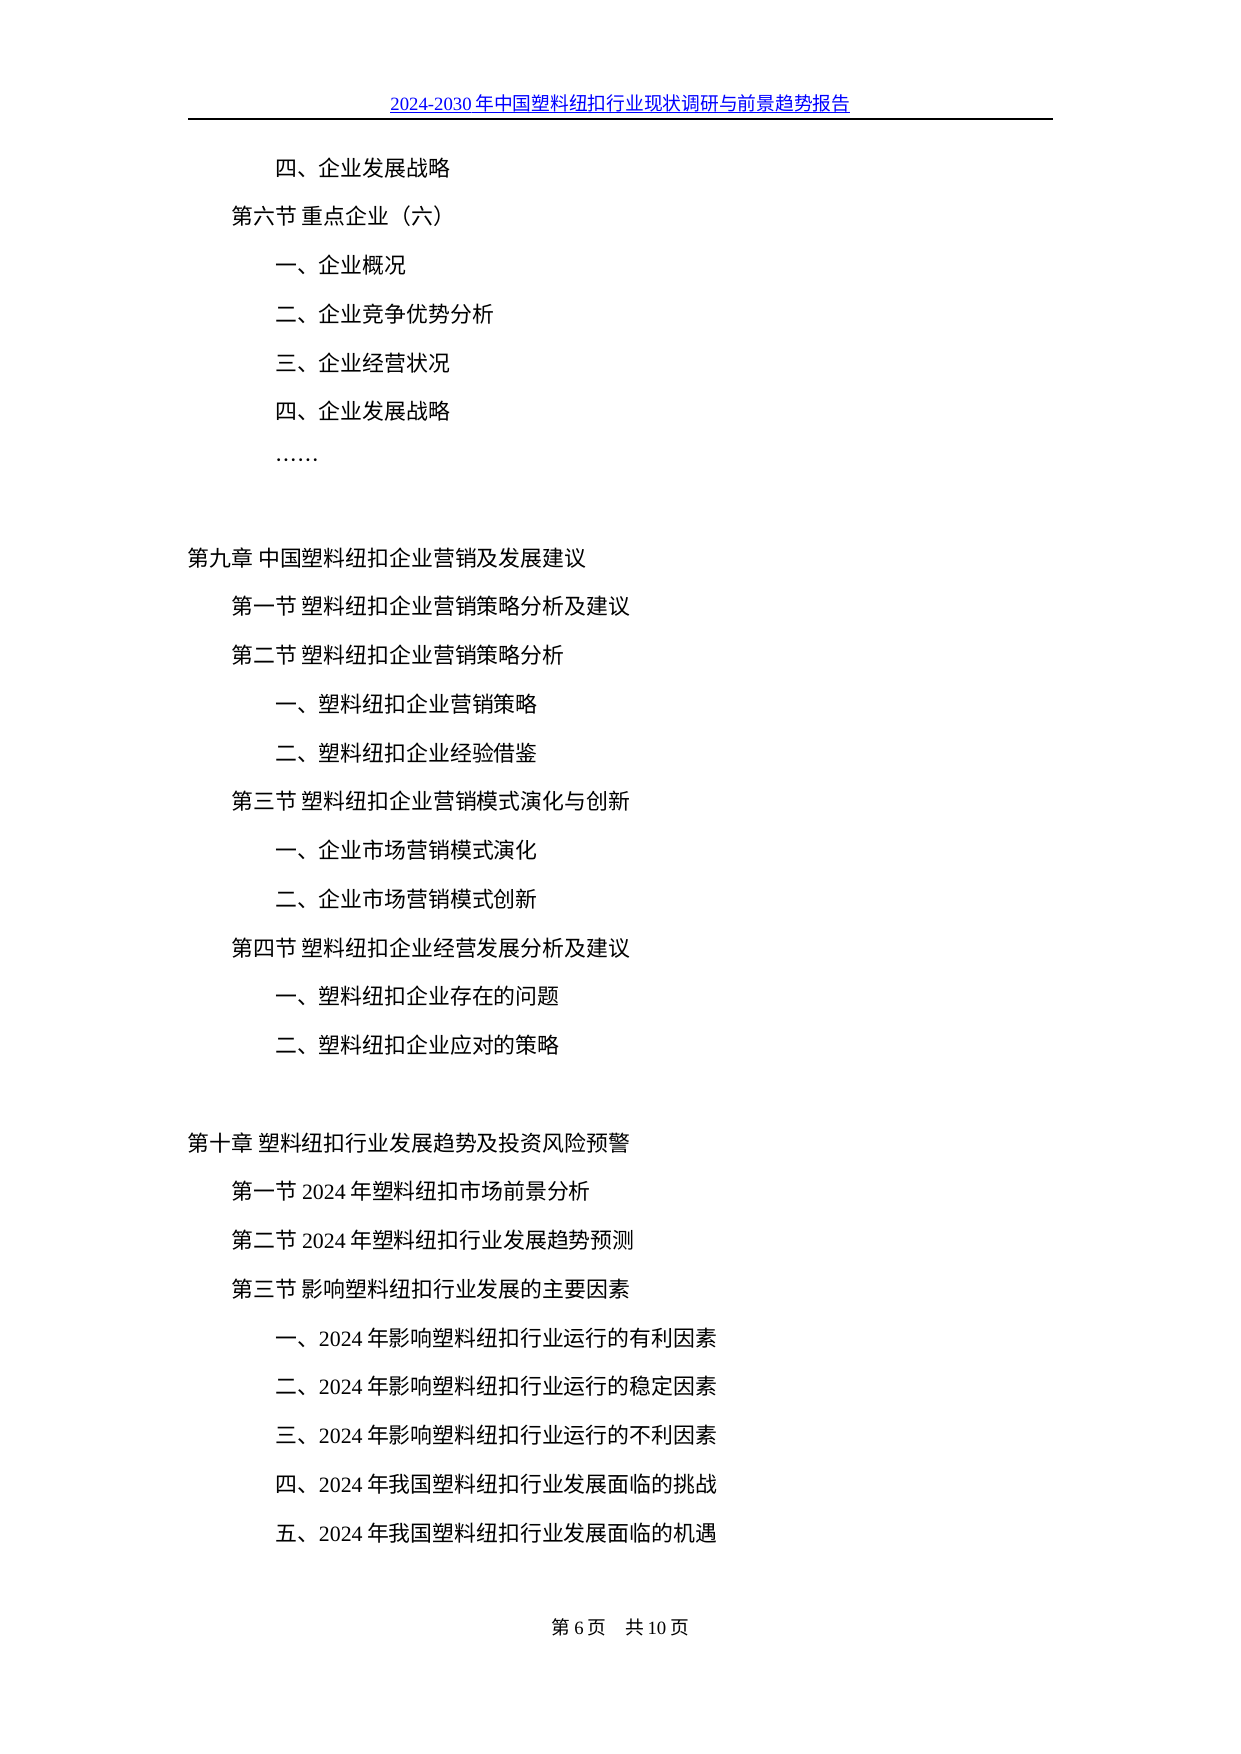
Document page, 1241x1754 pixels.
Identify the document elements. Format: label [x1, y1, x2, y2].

text [187, 150, 1053, 1548]
